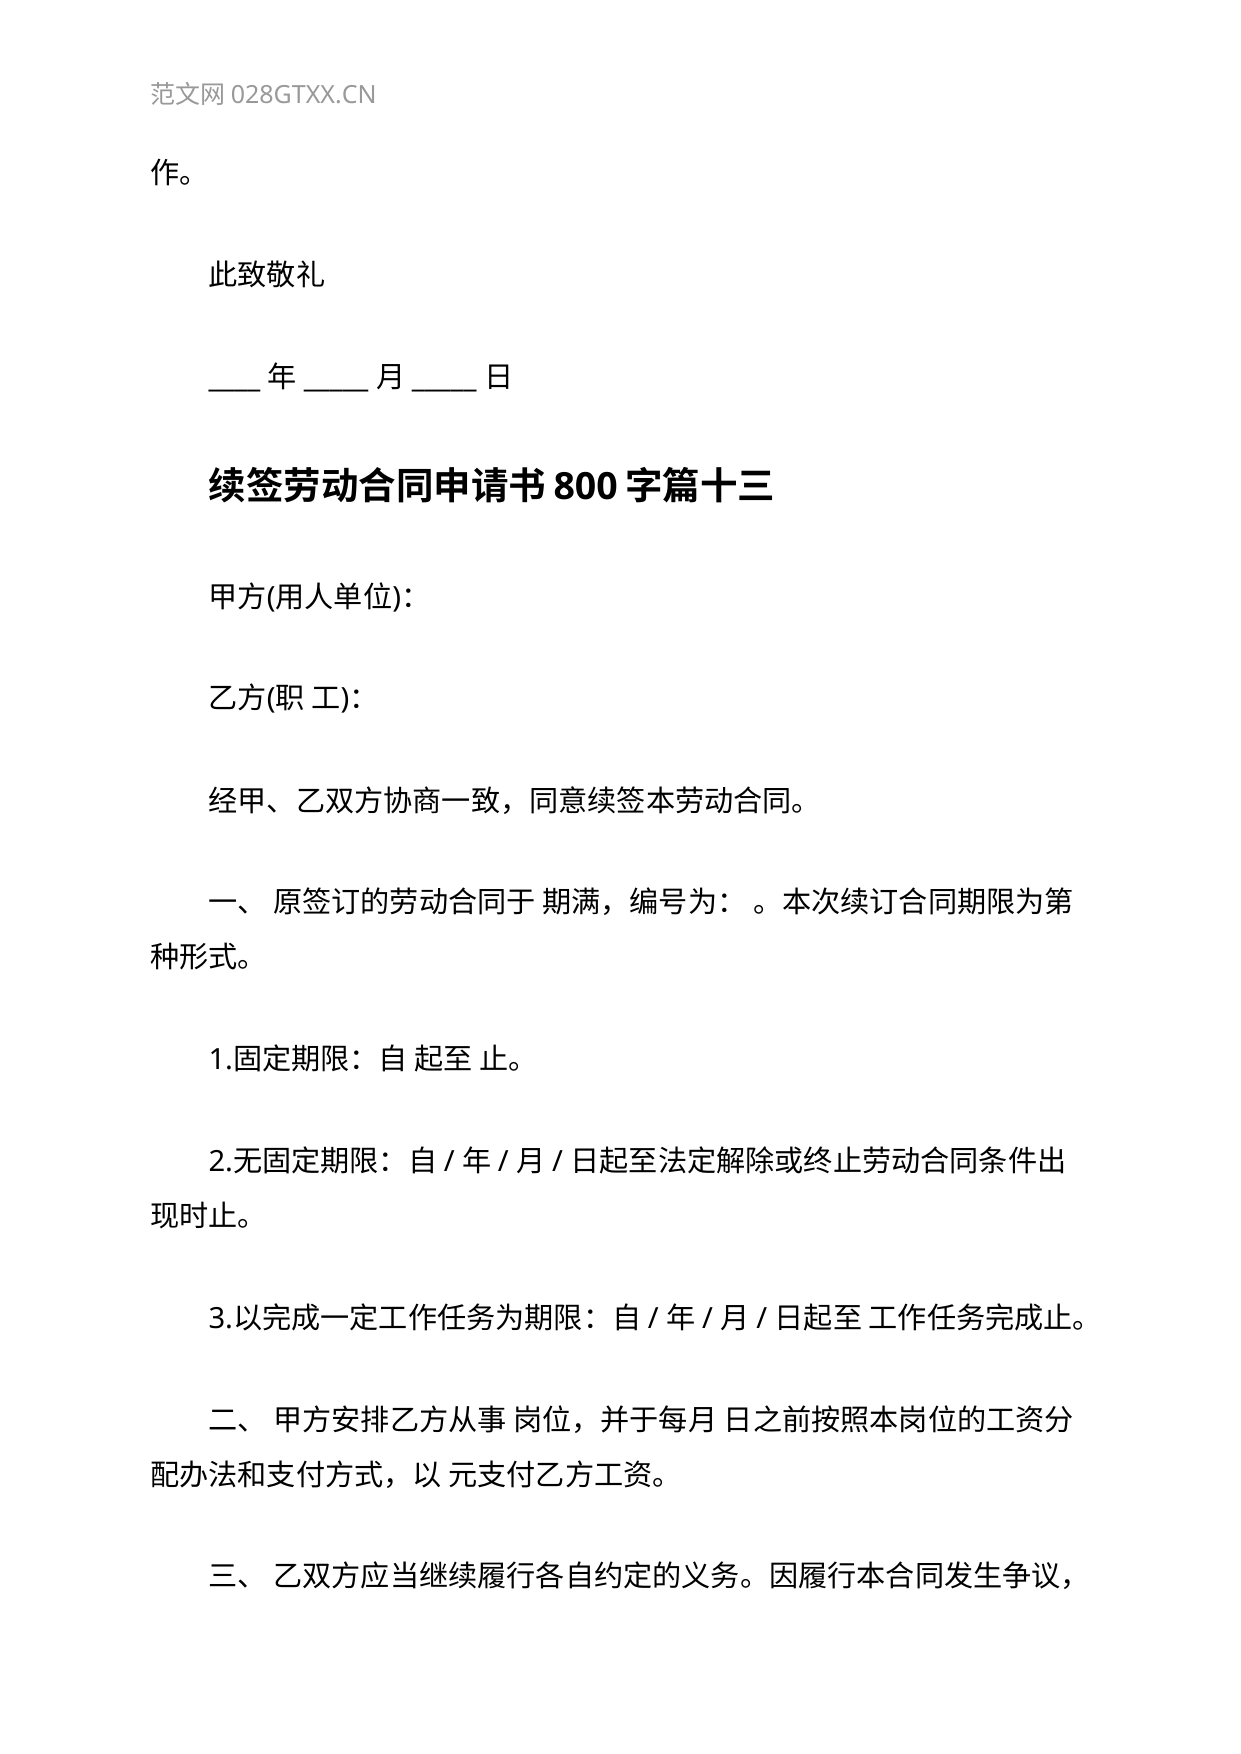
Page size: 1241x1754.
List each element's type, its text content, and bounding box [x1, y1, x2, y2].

text ____ 年 _____ 月 _____ 日 [150, 353, 1090, 396]
text 甲方(用人单位)： [150, 573, 1090, 616]
text 乙方(职 工)： [150, 675, 1090, 717]
text 经甲、乙双方协商一致，同意续签本劳动合同。 [150, 777, 1090, 819]
text 一、 原签订的劳动合同于 期满，编号为： 。本次续订合同期限为第 种形式。 [150, 879, 1090, 976]
text 二、 甲方安排乙方从事 岗位，并于每月 日之前按照本岗位的工资分配办法和支付方式，以 元支付乙方工资。 [150, 1396, 1090, 1493]
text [150, 1553, 1090, 1595]
text 1.固定期限：自 起至 止。 [150, 1036, 1090, 1078]
text 此致敬礼 [150, 252, 1090, 294]
text 3.以完成一定工作任务为期限：自 / 年 / 月 / 日起至 工作任务完成止。 [150, 1294, 1090, 1337]
text 续签劳动合同申请书800字篇十三 [150, 456, 1090, 510]
text 2.无固定期限：自 / 年 / 月 / 日起至法定解除或终止劳动合同条件出现时止。 [150, 1137, 1090, 1235]
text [150, 150, 1090, 192]
